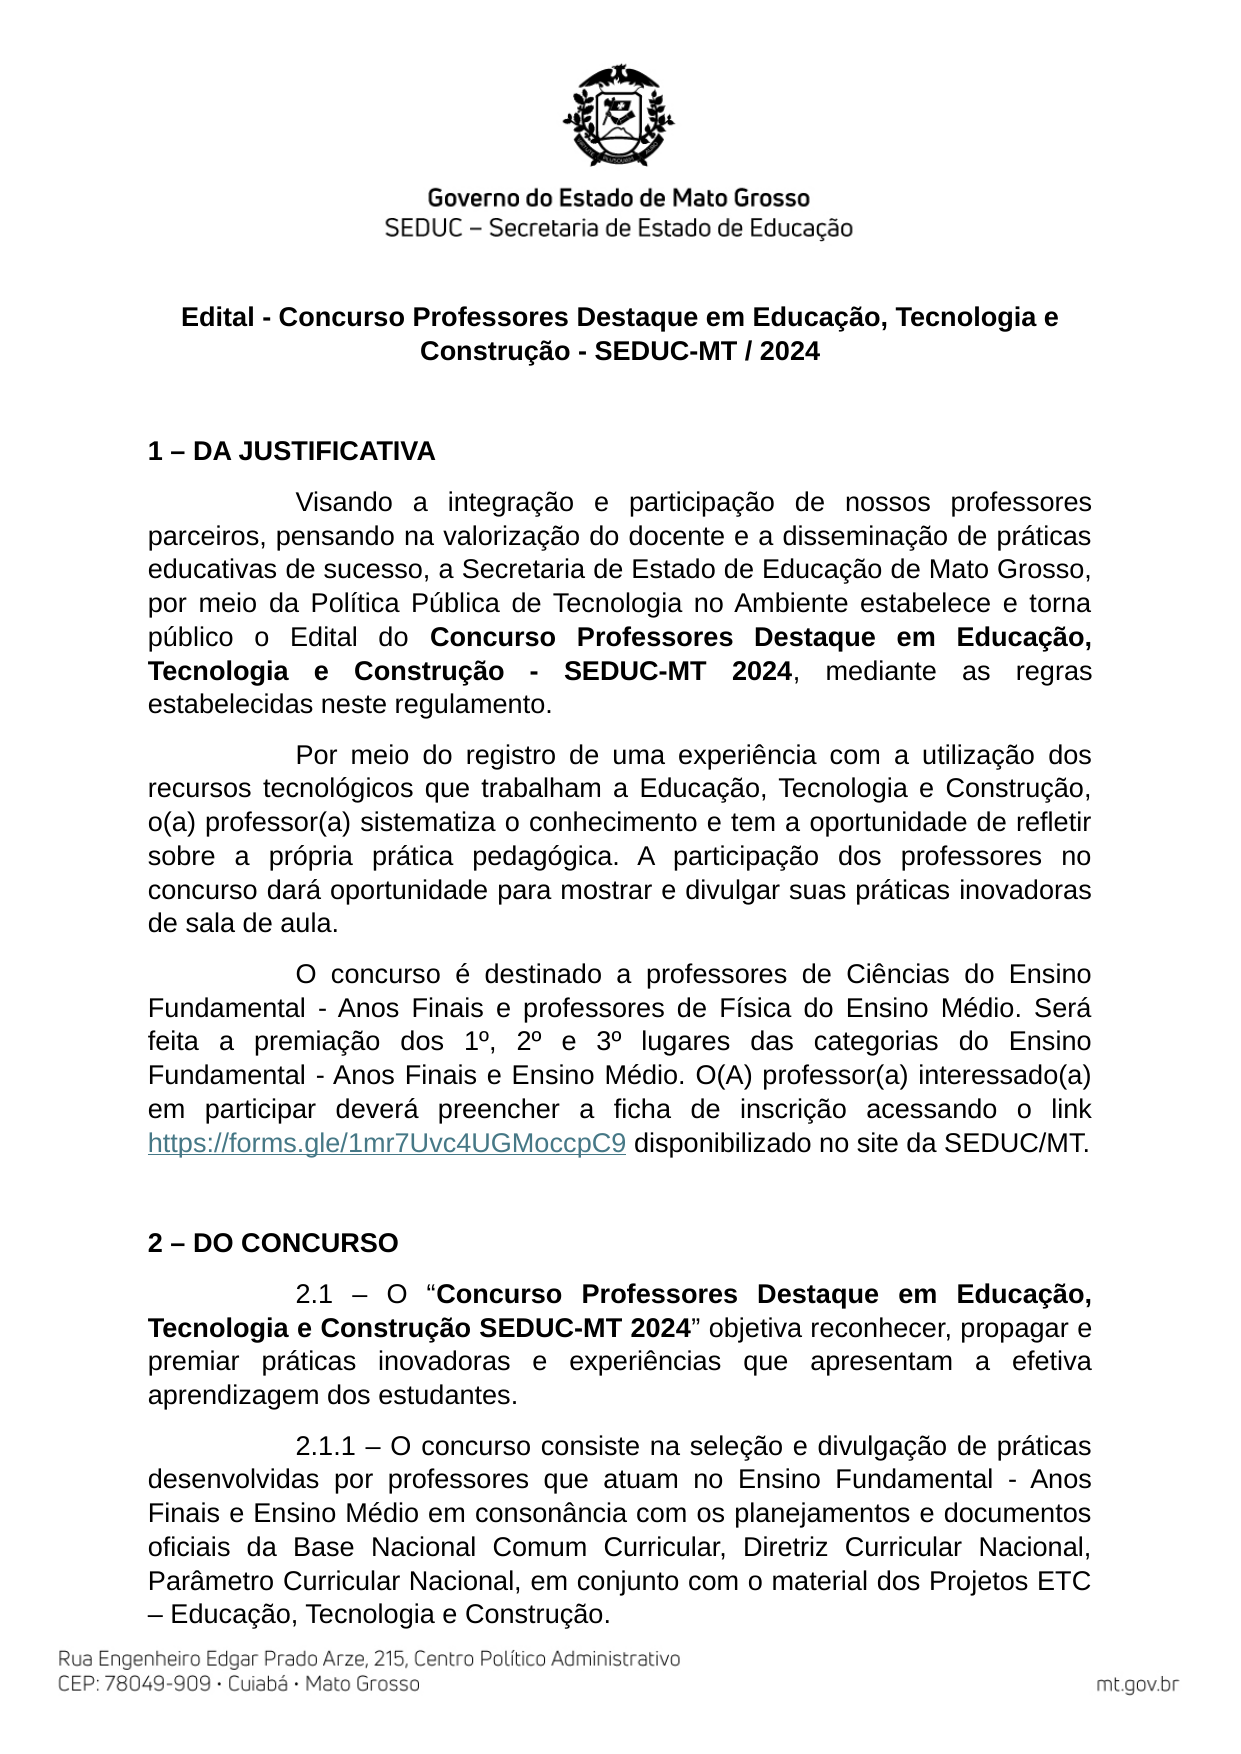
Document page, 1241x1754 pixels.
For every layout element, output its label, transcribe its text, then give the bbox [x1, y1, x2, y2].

text O concurso é destinado a professores de Ciências do Ensino Fundamental - Anos Finais e professores de Física do Ensino Médio. Será feita a premiação dos 1º, 2º e 3º lugares das categorias do Ensino Fundamental - Anos Finais e Ensino Médio. O(A) professor(a) interessado(a) em participar deverá preencher a ficha de inscrição acessando o link https://forms.gle/1mr7Uvc4UGMoccpC9 disponibilizado no site da SEDUC/MT. [148, 958, 1092, 1158]
text Edital - Concurso Professores Destaque em Educação, Tecnologia e Construção - SEDUC-MT / 2024 [148, 301, 1092, 366]
text 2.1.1 – O concurso consiste na seleção e divulgação de práticas desenvolvidas por professores que atuam no Ensino Fundamental - Anos Finais e Ensino Médio em consonância com os planejamentos e documentos oficiais da Base Nacional Comum Curricular, Diretriz Curricular Nacional, Parâmetro Curricular Nacional, em conjunto com o material dos Projetos ETC – Educação, Tecnologia e Construção. [148, 1429, 1092, 1629]
picture [0, 0, 1238, 1750]
text Visando a integração e participação de nossos professores parceiros, pensando na valorização do docente e a disseminação de práticas educativas de sucesso, a Secretaria de Estado de Educação de Mato Grosso, por meio da Política Pública de Tecnologia no Ambiente estabelece e torna público o Edital do Concurso Professores Destaque em Educação, Tecnologia e Construção - SEDUC-MT 2024, mediante as regras estabelecidas neste regulamento. [148, 486, 1092, 719]
text 2 – DO CONCURSO [148, 1227, 1092, 1259]
text 2.1 – O “Concurso Professores Destaque em Educação, Tecnologia e Construção SEDUC-MT 2024” objetiva reconhecer, propagar e premiar práticas inovadoras e experiências que apresentam a efetiva aprendizagem dos estudantes. [148, 1278, 1092, 1410]
text Por meio do registro de uma experiência com a utilização dos recursos tecnológicos que trabalham a Educação, Tecnologia e Construção, o(a) professor(a) sistematiza o conhecimento e tem a oportunidade de refletir sobre a própria prática pedagógica. A participação dos professores no concurso dará oportunidade para mostrar e divulgar suas práticas inovadoras de sala de aula. [148, 739, 1092, 939]
text 1 – DA JUSTIFICATIVA [148, 435, 1092, 467]
